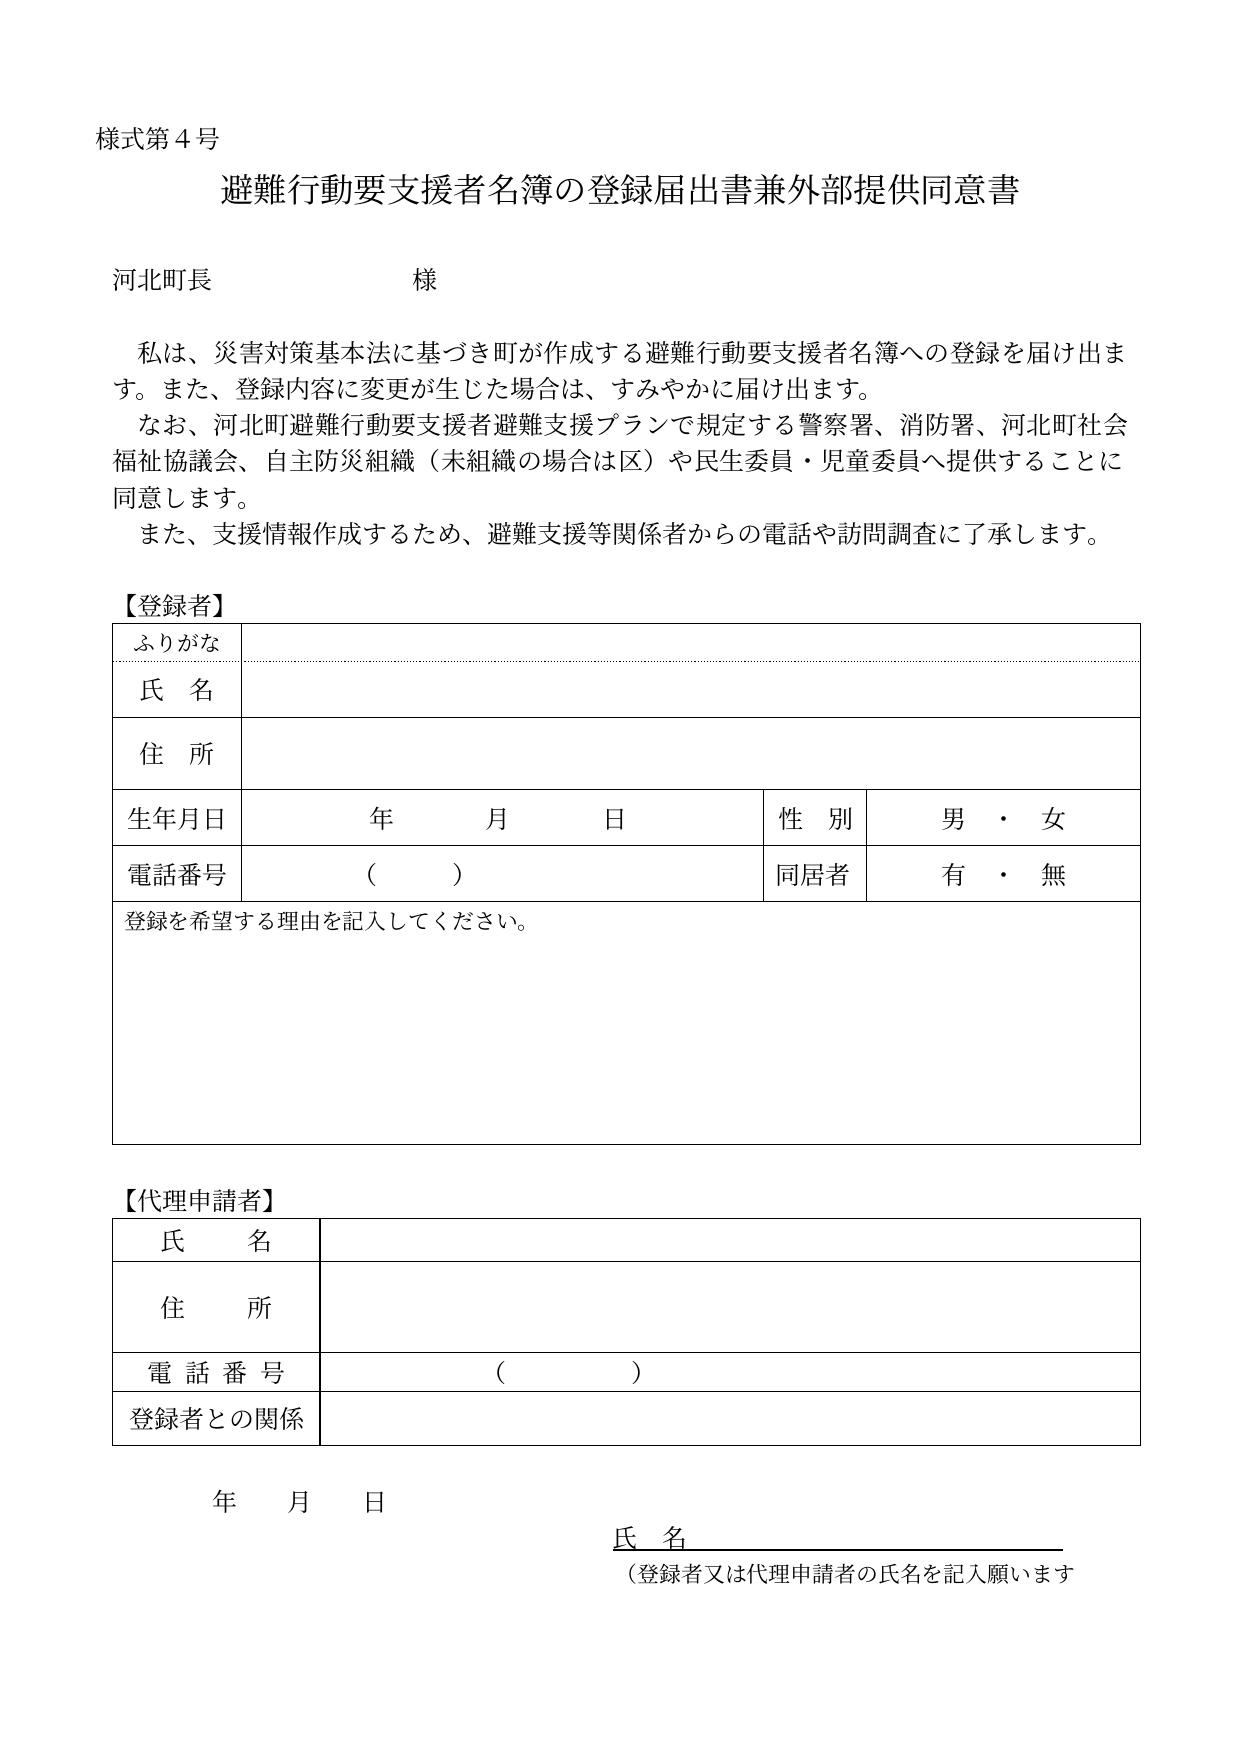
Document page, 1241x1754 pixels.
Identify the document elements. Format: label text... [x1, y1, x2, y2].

text 私は、災害対策基本法に基づき町が作成する避難行動要支援者名簿への登録を届け出ます。また、登録内容に変更が生じた場合は、すみやかに届け出ます。 [112, 333, 1128, 406]
table_cell 男 ・ 女 [867, 790, 1140, 845]
text 年 月 日 [112, 1482, 1128, 1518]
table_cell 登録を希望する理由を記入してください。 [113, 902, 1140, 1144]
table_header 氏名 [113, 1219, 319, 1261]
table_header [242, 624, 1140, 661]
text なお、河北町避難行動要支援者避難支援プランで規定する警察署、消防署、河北町社会福祉協議会、自主防災組織（未組織の場合は区）や民生委員・児童委員へ提供することに同意します。 [112, 406, 1128, 514]
table_cell 有 ・ 無 [867, 846, 1140, 901]
table_cell （ ） [321, 1353, 1140, 1391]
text 氏 名 [112, 1518, 1128, 1554]
table_cell [321, 1262, 1140, 1352]
table_cell [321, 1392, 1140, 1445]
table_cell 登録者との関係 [113, 1392, 319, 1445]
text 【代理申請者】 [112, 1182, 1128, 1218]
table_cell 氏名 [113, 661, 241, 717]
table_cell 住所 [113, 718, 241, 789]
table_header ふりがな [113, 624, 241, 661]
text 【登録者】 [112, 587, 1128, 623]
table_cell 生年月日 [113, 790, 241, 845]
table_header [321, 1219, 1140, 1261]
text また、支援情報作成するため、避難支援等関係者からの電話や訪問調査に了承します。 [112, 514, 1128, 551]
table_cell [242, 661, 1140, 717]
table_cell [242, 718, 1140, 789]
text （登録者又は代理申請者の氏名を記入願います [112, 1554, 1128, 1591]
table_cell 年 月 日 [242, 790, 763, 845]
table_cell 電話番号 [113, 1353, 319, 1391]
text 河北町長 様 [112, 261, 1128, 297]
table_cell 住所 [113, 1262, 319, 1352]
text 避難行動要支援者名簿の登録届出書兼外部提供同意書 [112, 152, 1128, 224]
table_cell 同居者 [764, 846, 866, 901]
table_cell （ ） [242, 846, 763, 901]
table_cell 電話番号 [113, 846, 241, 901]
table_cell 性 別 [764, 790, 866, 845]
